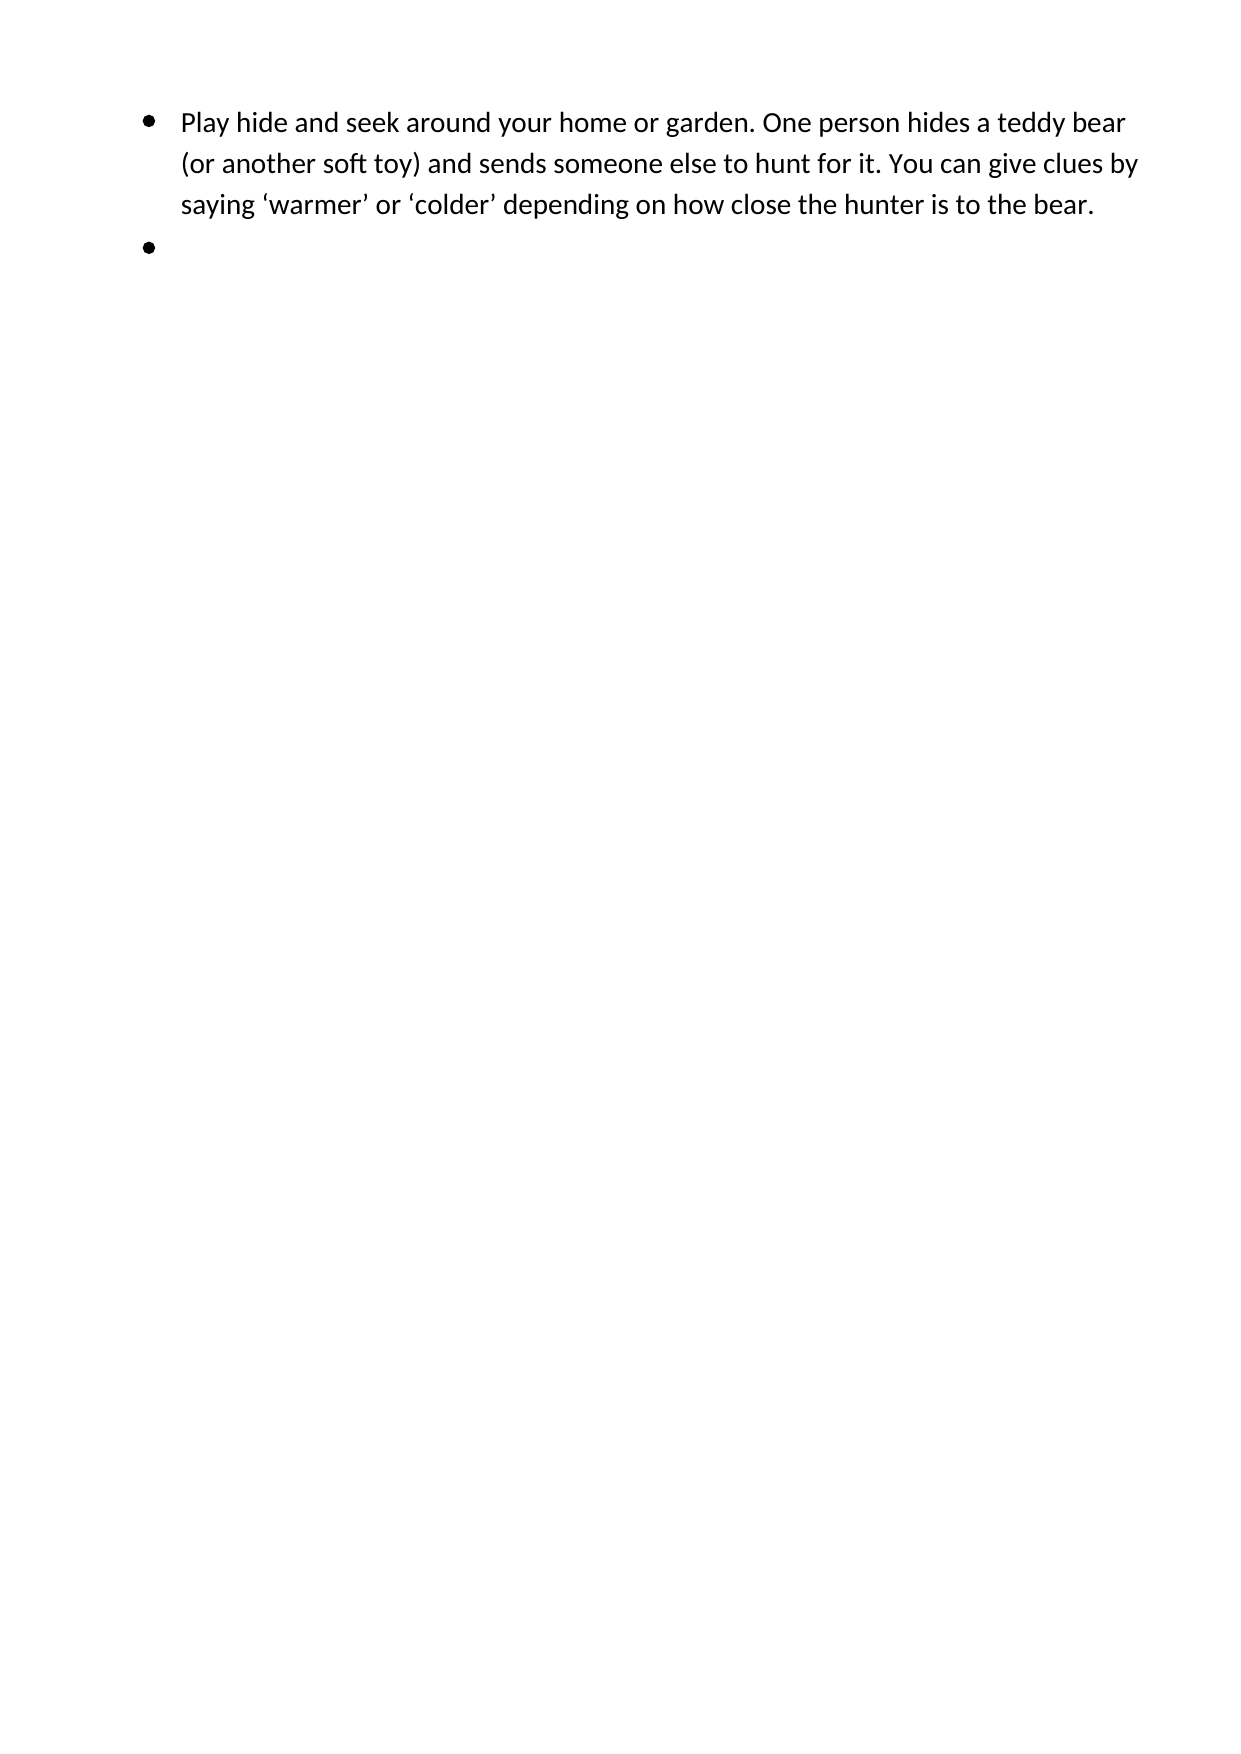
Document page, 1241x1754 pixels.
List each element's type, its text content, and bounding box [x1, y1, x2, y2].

list Play hide and seek around your home or garden. One person hides a teddy bear (or another soft toy) and sends someone else to hunt for it. You can give clues by saying ‘warmer’ or ‘colder’ depending on how close the hunter is to the bear. [143, 104, 1140, 222]
